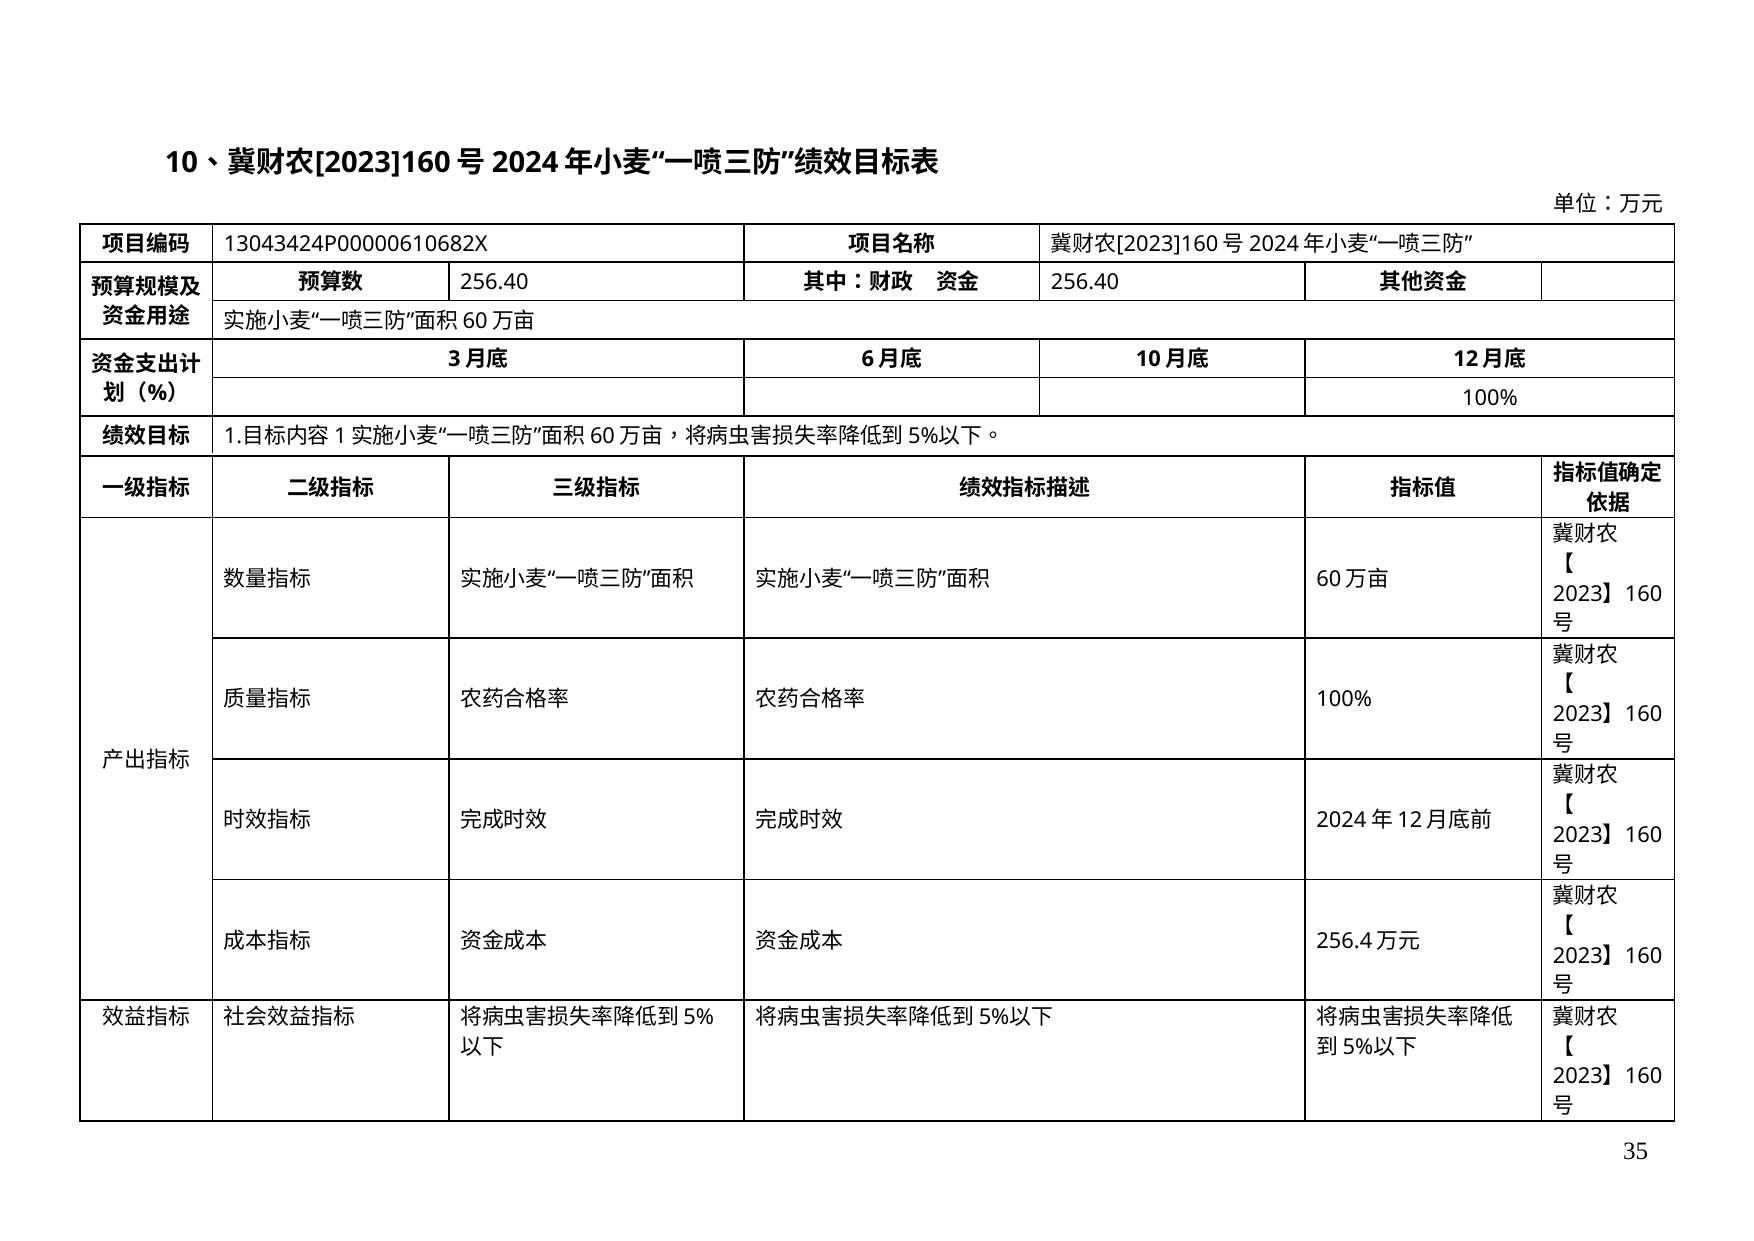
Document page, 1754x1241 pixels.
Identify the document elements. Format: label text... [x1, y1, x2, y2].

table_cell [213, 378, 743, 415]
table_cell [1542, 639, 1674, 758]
table_cell 资金支出计划（%） [81, 340, 212, 415]
table_cell 256.40 [450, 263, 743, 300]
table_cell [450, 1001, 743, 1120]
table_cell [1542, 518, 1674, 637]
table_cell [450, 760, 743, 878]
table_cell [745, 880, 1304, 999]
table_cell 预算规模及资金用途 [81, 263, 212, 338]
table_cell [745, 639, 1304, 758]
table_header 单位：万元 [81, 183, 1674, 223]
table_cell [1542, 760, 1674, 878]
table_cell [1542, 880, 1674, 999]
table_cell 项目编码 [81, 225, 212, 261]
text 10、冀财农[2023]160号2024年小麦“一喷三防”绩效目标表 [106, 142, 1648, 181]
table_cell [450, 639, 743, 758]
table_cell [745, 378, 1039, 415]
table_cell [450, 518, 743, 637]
table_header 三级指标 [450, 457, 743, 516]
table_cell 10月底 [1040, 340, 1304, 377]
table_cell 实施小麦“一喷三防”面积60万亩 [213, 301, 1674, 338]
table_cell 项目名称 [745, 225, 1039, 261]
table_cell [1040, 378, 1304, 415]
table_header 绩效指标描述 [745, 457, 1304, 516]
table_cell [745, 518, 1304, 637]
table_cell 13043424P00000610682X [213, 225, 743, 261]
table_header 二级指标 [213, 457, 448, 516]
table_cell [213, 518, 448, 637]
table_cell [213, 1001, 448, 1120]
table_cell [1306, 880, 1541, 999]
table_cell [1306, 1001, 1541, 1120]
table_cell 冀财农[2023]160号2024年小麦“一喷三防” [1040, 225, 1674, 261]
table_header 指标值 [1306, 457, 1541, 516]
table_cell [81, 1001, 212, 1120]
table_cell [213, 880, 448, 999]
table_cell 其中：财政 资金 [745, 263, 1039, 300]
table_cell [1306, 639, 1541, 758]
table_cell 其他资金 [1306, 263, 1541, 300]
table_header 指标值确定依据 [1542, 457, 1674, 516]
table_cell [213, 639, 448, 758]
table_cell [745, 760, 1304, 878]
table_cell 3月底 [213, 340, 743, 377]
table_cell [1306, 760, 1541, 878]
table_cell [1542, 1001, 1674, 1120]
table_cell 12月底 [1306, 340, 1674, 377]
table_cell 1.目标内容1实施小麦“一喷三防”面积60万亩，将病虫害损失率降低到5%以下。 [213, 417, 1674, 453]
table_cell 256.40 [1040, 263, 1304, 300]
table_cell 6月底 [745, 340, 1039, 377]
table_cell 预算数 [213, 263, 448, 300]
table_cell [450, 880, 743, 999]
table_cell 产出指标 [81, 518, 212, 999]
table_header 一级指标 [81, 457, 212, 516]
table_cell 绩效目标 [81, 417, 212, 453]
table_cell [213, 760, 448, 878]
table_cell [1542, 263, 1674, 300]
table_cell 100% [1306, 378, 1674, 415]
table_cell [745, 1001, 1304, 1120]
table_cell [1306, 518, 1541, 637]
